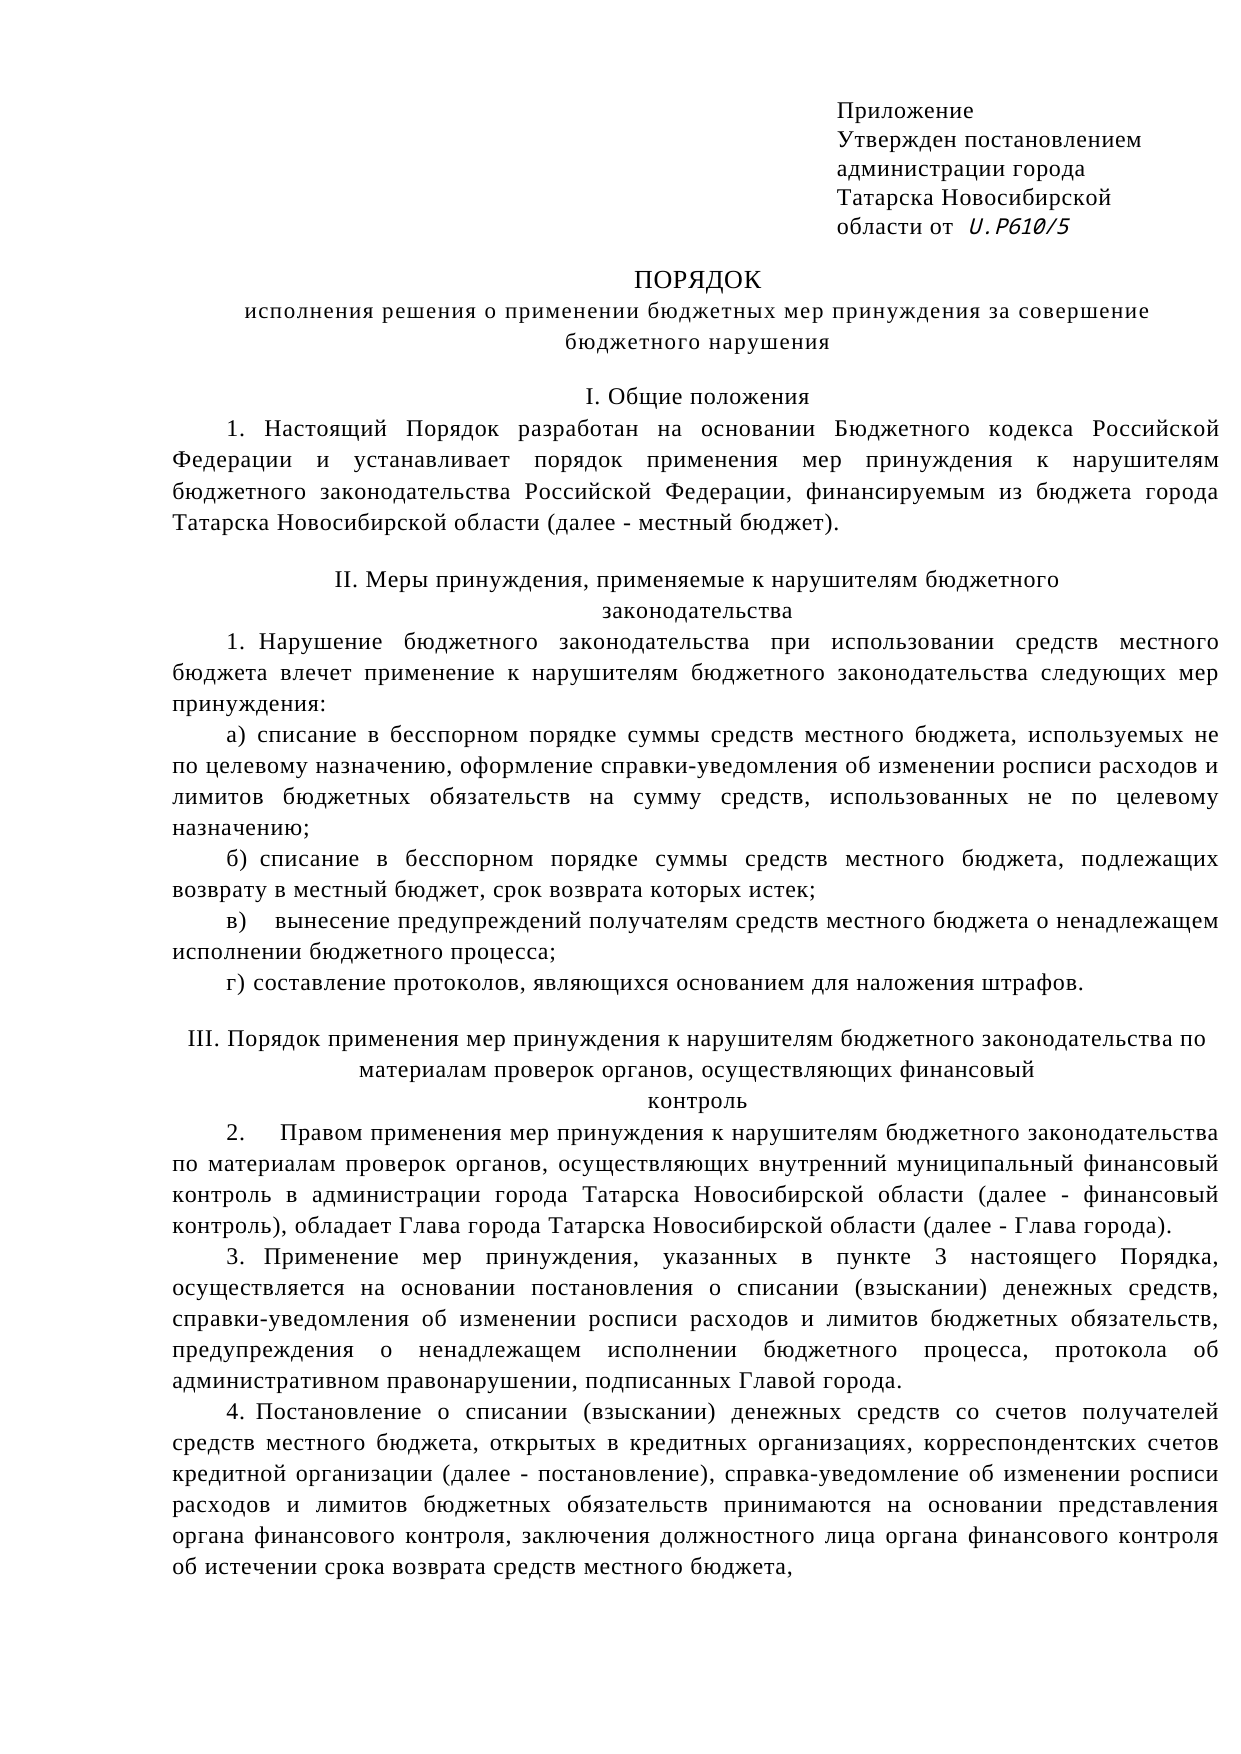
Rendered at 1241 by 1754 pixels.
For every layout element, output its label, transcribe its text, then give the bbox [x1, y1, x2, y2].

text законодательства [170, 593, 1225, 624]
list Применение мер принуждения, указанных в пункте 3 настоящего Порядка, осуществляется на основании постановления о списании (взыскании) денежных средств, справки-уведомления об изменении росписи расходов и лимитов бюджетных обязательств, предупреждения о ненадлежащем исполнении бюджетного процесса, протокола об административном правонарушении, подписанных Главой города. [172, 1239, 1221, 1394]
text I. Общие положения [170, 380, 1225, 411]
text Утвержден постановлением администрации города Татарска Новосибирской области от U.P610/5 [837, 124, 1187, 240]
text III. Порядок применения мер принуждения к нарушителям бюджетного законодательства по материалам проверок органов, осуществляющих финансовый [170, 1022, 1225, 1084]
text а) списание в бесспорном порядке суммы средств местного бюджета, используемых не по целевому назначению, оформление справки-уведомления об изменении росписи расходов и лимитов бюджетных обязательств на сумму средств, использованных не по целевому назначению; [172, 718, 1221, 842]
text 1. Настоящий Порядок разработан на основании Бюджетного кодекса Российской Федерации и устанавливает порядок применения мер принуждения к нарушителям бюджетного законодательства Российской Федерации, финансируемым из бюджета города Татарска Новосибирской области (далее - местный бюджет). [172, 411, 1221, 537]
text г) составление протоколов, являющихся основанием для наложения штрафов. [172, 966, 1225, 997]
text бюджетного нарушения [170, 325, 1225, 355]
list Нарушение бюджетного законодательства при использовании средств местного бюджета влечет применение к нарушителям бюджетного законодательства следующих мер принуждения: [172, 624, 1221, 718]
text II. Меры принуждения, применяемые к нарушителям бюджетного [170, 562, 1225, 593]
list Правом применения мер принуждения к нарушителям бюджетного законодательства по материалам проверок органов, осуществляющих внутренний муниципальный финансовый контроль в администрации города Татарска Новосибирской области (далее - финансовый контроль), обладает Глава города Татарска Новосибирской области (далее - Глава города). [172, 1115, 1221, 1239]
text в) вынесение предупреждений получателям средств местного бюджета о ненадлежащем исполнении бюджетного процесса; [172, 904, 1221, 966]
text б) списание в бесспорном порядке суммы средств местного бюджета, подлежащих возврату в местный бюджет, срок возврата которых истек; [172, 842, 1221, 904]
text контроль [170, 1084, 1225, 1115]
text исполнения решения о применении бюджетных мер принуждения за совершение [170, 294, 1225, 325]
text Приложение [837, 95, 1225, 124]
list Постановление о списании (взыскании) денежных средств со счетов получателей средств местного бюджета, открытых в кредитных организациях, корреспондентских счетов кредитной организации (далее - постановление), справка-уведомление об изменении росписи расходов и лимитов бюджетных обязательств принимаются на основании представления органа финансового контроля, заключения должностного лица органа финансового контроля об истечении срока возврата средств местного бюджета, [172, 1394, 1221, 1581]
text ПОРЯДОК [170, 264, 1225, 294]
